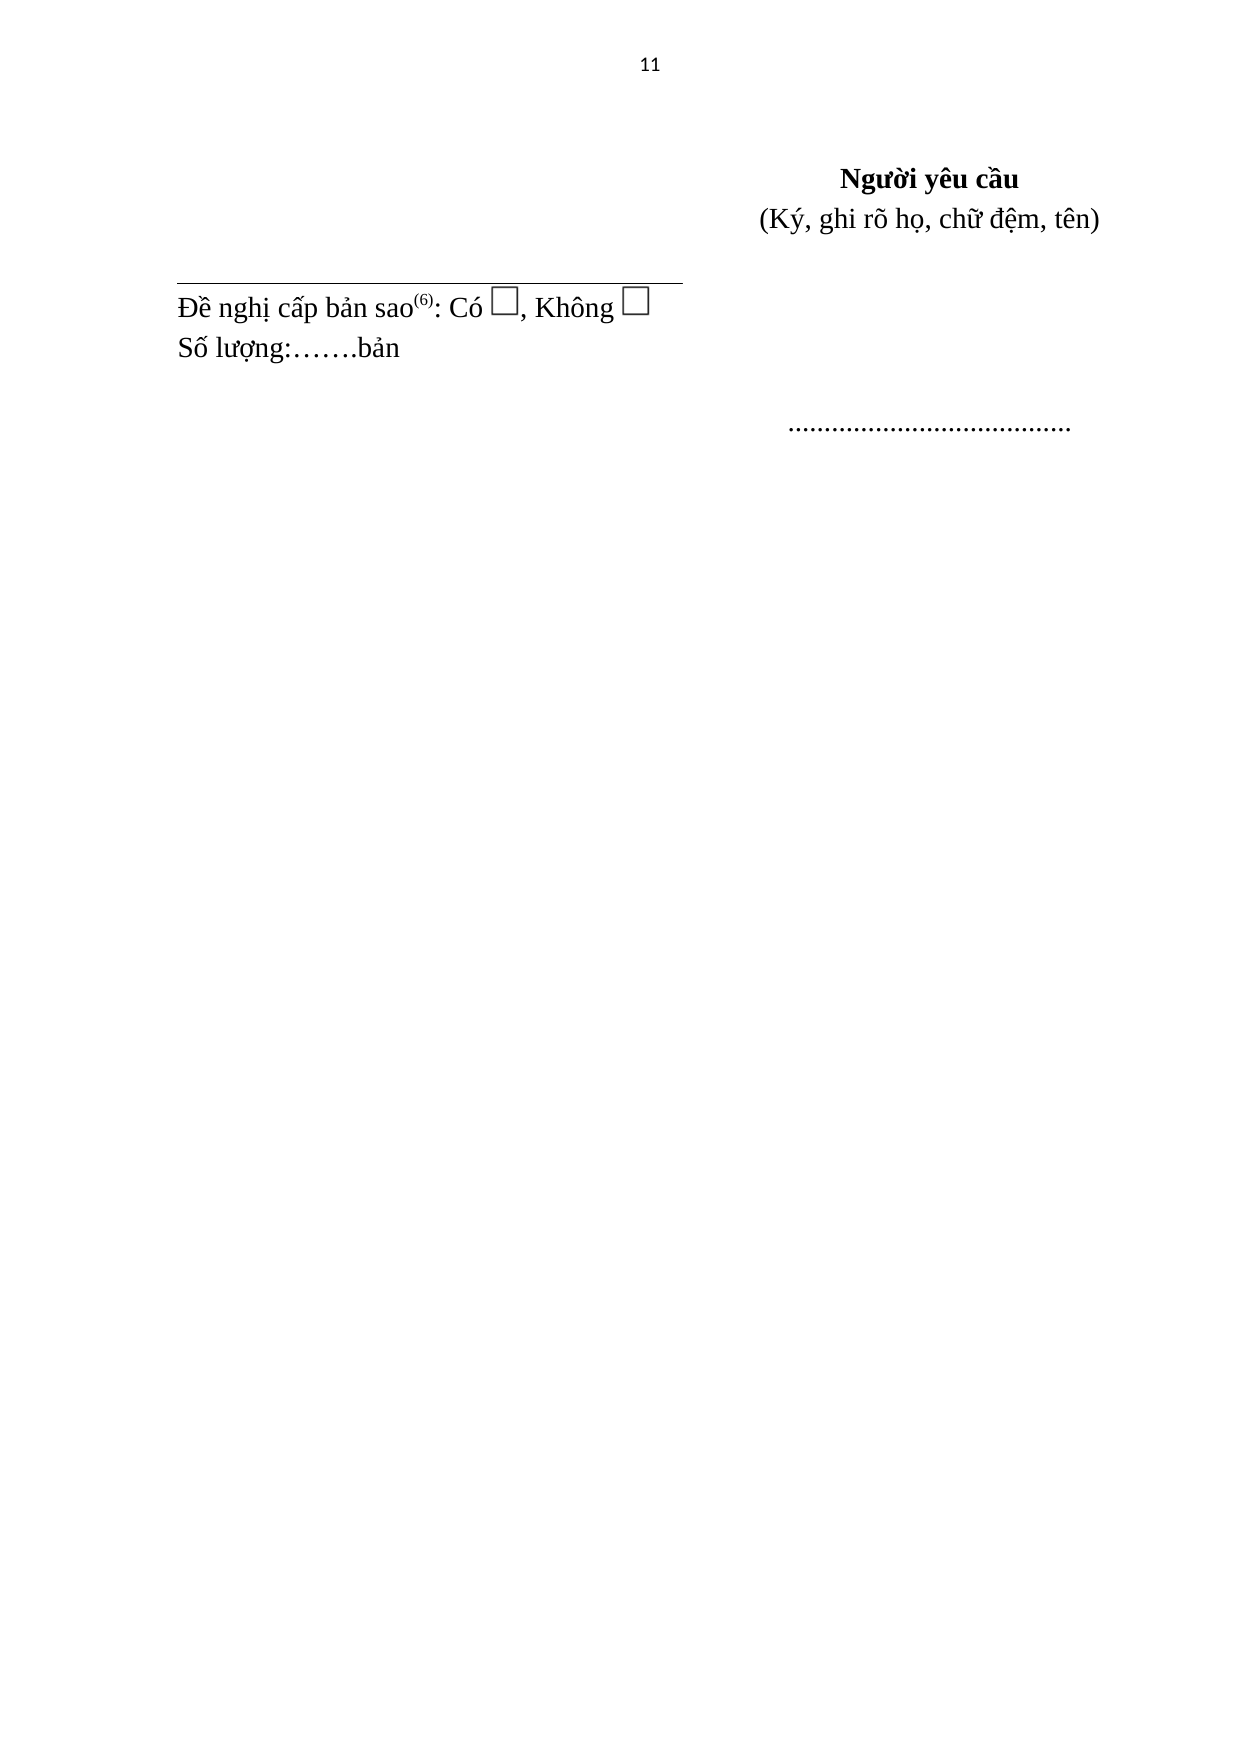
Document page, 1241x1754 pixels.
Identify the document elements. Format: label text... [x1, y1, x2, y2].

picture [621, 285, 651, 317]
table_header Đề nghị cấp bản sao(6): Có , Không Số lượng:…….bản [166, 118, 694, 444]
picture [490, 285, 520, 317]
table_header Người yêu cầu (Ký, ghi rõ họ, chữ đệm, tên) ....................................... [694, 118, 1165, 444]
